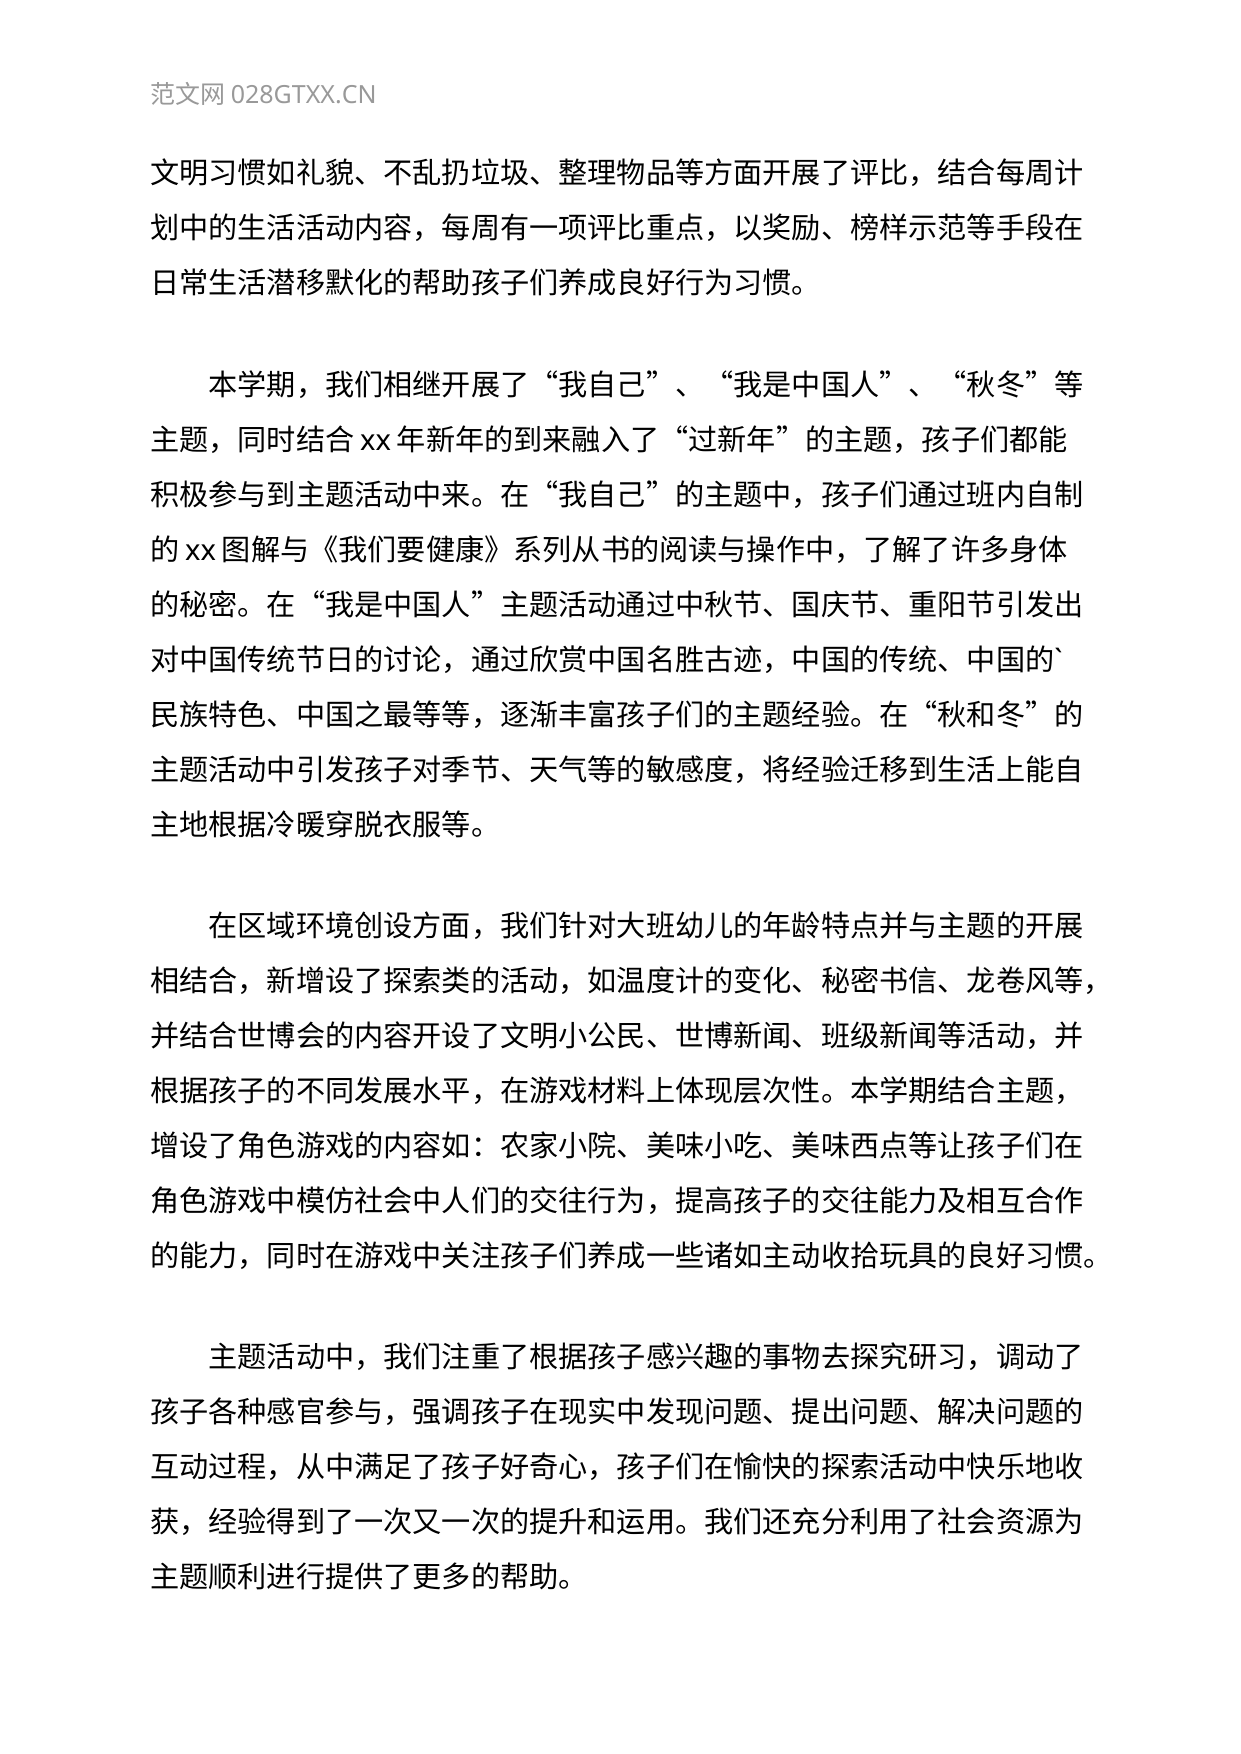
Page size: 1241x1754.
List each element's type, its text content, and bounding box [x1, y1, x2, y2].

text 在区域环境创设方面，我们针对大班幼儿的年龄特点并与主题的开展相结合，新增设了探索类的活动，如温度计的变化、秘密书信、龙卷风等，并结合世博会的内容开设了文明小公民、世博新闻、班级新闻等活动，并根据孩子的不同发展水平，在游戏材料上体现层次性。本学期结合主题，增设了角色游戏的内容如：农家小院、美味小吃、美味西点等让孩子们在角色游戏中模仿社会中人们的交往行为，提高孩子的交往能力及相互合作的能力，同时在游戏中关注孩子们养成一些诸如主动收拾玩具的良好习惯。 [150, 903, 1090, 1274]
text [150, 150, 1090, 302]
text 主题活动中，我们注重了根据孩子感兴趣的事物去探究研习，调动了孩子各种感官参与，强调孩子在现实中发现问题、提出问题、解决问题的互动过程，从中满足了孩子好奇心，孩子们在愉快的探索活动中快乐地收获，经验得到了一次又一次的提升和运用。我们还充分利用了社会资源为主题顺利进行提供了更多的帮助。 [150, 1334, 1090, 1596]
text 本学期，我们相继开展了“我自己”、“我是中国人”、“秋冬”等主题，同时结合xx年新年的到来融入了“过新年”的主题，孩子们都能积极参与到主题活动中来。在“我自己”的主题中，孩子们通过班内自制的xx图解与《我们要健康》系列从书的阅读与操作中，了解了许多身体的秘密。在“我是中国人”主题活动通过中秋节、国庆节、重阳节引发出对中国传统节日的讨论，通过欣赏中国名胜古迹，中国的传统、中国的`民族特色、中国之最等等，逐渐丰富孩子们的主题经验。在“秋和冬”的主题活动中引发孩子对季节、天气等的敏感度，将经验迁移到生活上能自主地根据冷暖穿脱衣服等。 [150, 362, 1090, 843]
